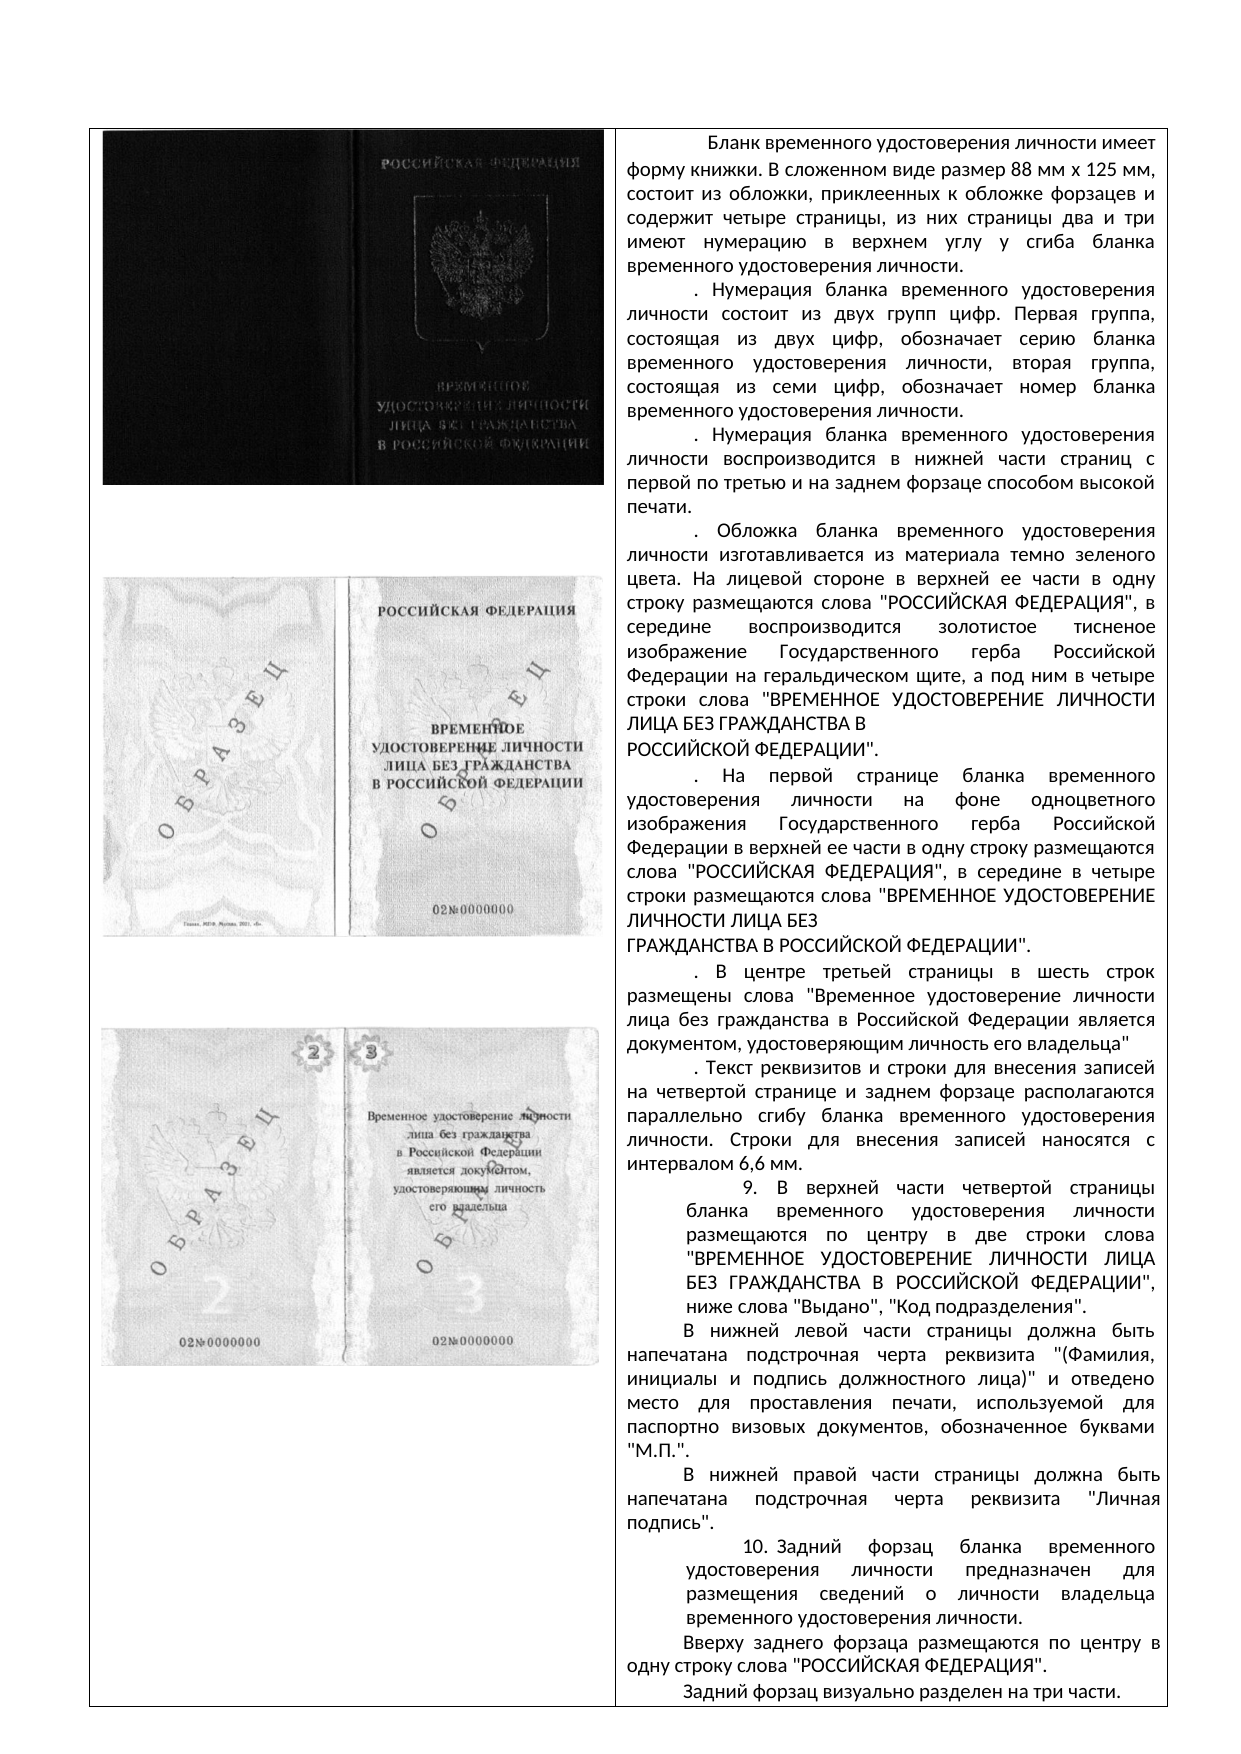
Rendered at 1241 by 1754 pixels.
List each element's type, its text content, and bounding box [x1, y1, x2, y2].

picture [101, 575, 603, 937]
picture [102, 1027, 599, 1366]
table_header [90, 129, 615, 1706]
picture [103, 130, 604, 485]
